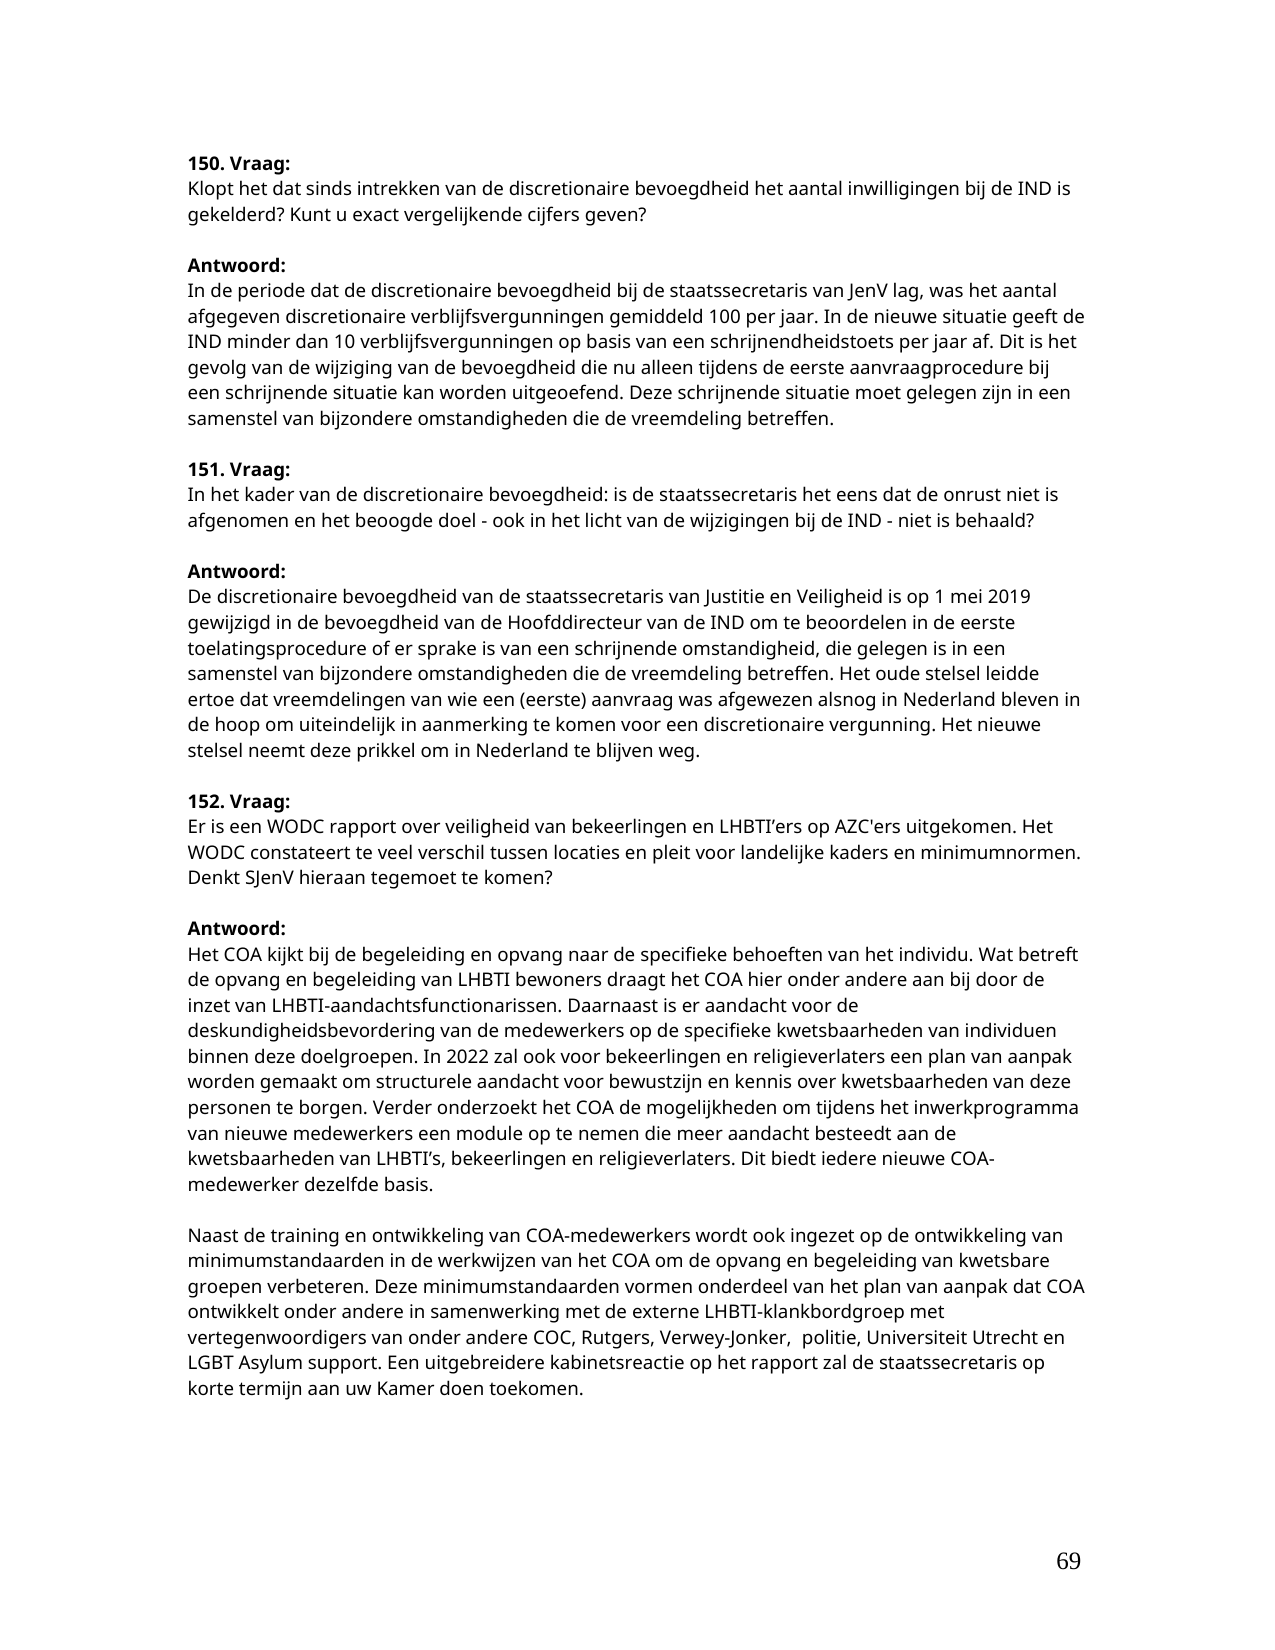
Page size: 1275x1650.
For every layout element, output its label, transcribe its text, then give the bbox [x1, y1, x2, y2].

text 151. Vraag: In het kader van de discretionaire bevoegdheid: is de staatssecretaris het eens dat de onrust niet is afgenomen en het beoogde doel - ook in het licht van de wijzigingen bij de IND - niet is behaald? Antwoord: De discretionaire bevoegdheid van de staatssecretaris van Justitie en Veiligheid is op 1 mei 2019 gewijzigd in de bevoegdheid van de Hoofddirecteur van de IND om te beoordelen in de eerste toelatingsprocedure of er sprake is van een schrijnende omstandigheid, die gelegen is in een samenstel van bijzondere omstandigheden die de vreemdeling betreffen. Het oude stelsel leidde ertoe dat vreemdelingen van wie een (eerste) aanvraag was afgewezen alsnog in Nederland bleven in de hoop om uiteindelijk in aanmerking te komen voor een discretionaire vergunning. Het nieuwe stelsel neemt deze prikkel om in Nederland te blijven weg. [187, 431, 1087, 762]
text 150. Vraag: Klopt het dat sinds intrekken van de discretionaire bevoegdheid het aantal inwilligingen bij de IND is gekelderd? Kunt u exact vergelijkende cijfers geven? Antwoord: In de periode dat de discretionaire bevoegdheid bij de staatssecretaris van JenV lag, was het aantal afgegeven discretionaire verblijfsvergunningen gemiddeld 100 per jaar. In de nieuwe situatie geeft de IND minder dan 10 verblijfsvergunningen op basis van een schrijnendheidstoets per jaar af. Dit is het gevolg van de wijziging van de bevoegdheid die nu alleen tijdens de eerste aanvraagprocedure bij een schrijnende situatie kan worden uitgeoefend. Deze schrijnende situatie moet gelegen zijn in een samenstel van bijzondere omstandigheden die de vreemdeling betreffen. [187, 150, 1087, 431]
text 152. Vraag: Er is een WODC rapport over veiligheid van bekeerlingen en LHBTI’ers op AZC'ers uitgekomen. Het WODC constateert te veel verschil tussen locaties en pleit voor landelijke kaders en minimumnormen. Denkt SJenV hieraan tegemoet te komen? Antwoord: Het COA kijkt bij de begeleiding en opvang naar de specifieke behoeften van het individu. Wat betreft de opvang en begeleiding van LHBTI bewoners draagt het COA hier onder andere aan bij door de inzet van LHBTI-aandachtsfunctionarissen. Daarnaast is er aandacht voor de deskundigheidsbevordering van de medewerkers op de specifieke kwetsbaarheden van individuen binnen deze doelgroepen. In 2022 zal ook voor bekeerlingen en religieverlaters een plan van aanpak worden gemaakt om structurele aandacht voor bewustzijn en kennis over kwetsbaarheden van deze personen te borgen. Verder onderzoekt het COA de mogelijkheden om tijdens het inwerkprogramma van nieuwe medewerkers een module op te nemen die meer aandacht besteedt aan de kwetsbaarheden van LHBTI’s, bekeerlingen en religieverlaters. Dit biedt iedere nieuwe COA-medewerker dezelfde basis. Naast de training en ontwikkeling van COA-medewerkers wordt ook ingezet op de ontwikkeling van minimumstandaarden in de werkwijzen van het COA om de opvang en begeleiding van kwetsbare groepen verbeteren. Deze minimumstandaarden vormen onderdeel van het plan van aanpak dat COA ontwikkelt onder andere in samenwerking met de externe LHBTI-klankbordgroep met vertegenwoordigers van onder andere COC, Rutgers, Verwey-Jonker, politie, Universiteit Utrecht en LGBT Asylum support. Een uitgebreidere kabinetsreactie op het rapport zal de staatssecretaris op korte termijn aan uw Kamer doen toekomen. [187, 762, 1087, 1401]
